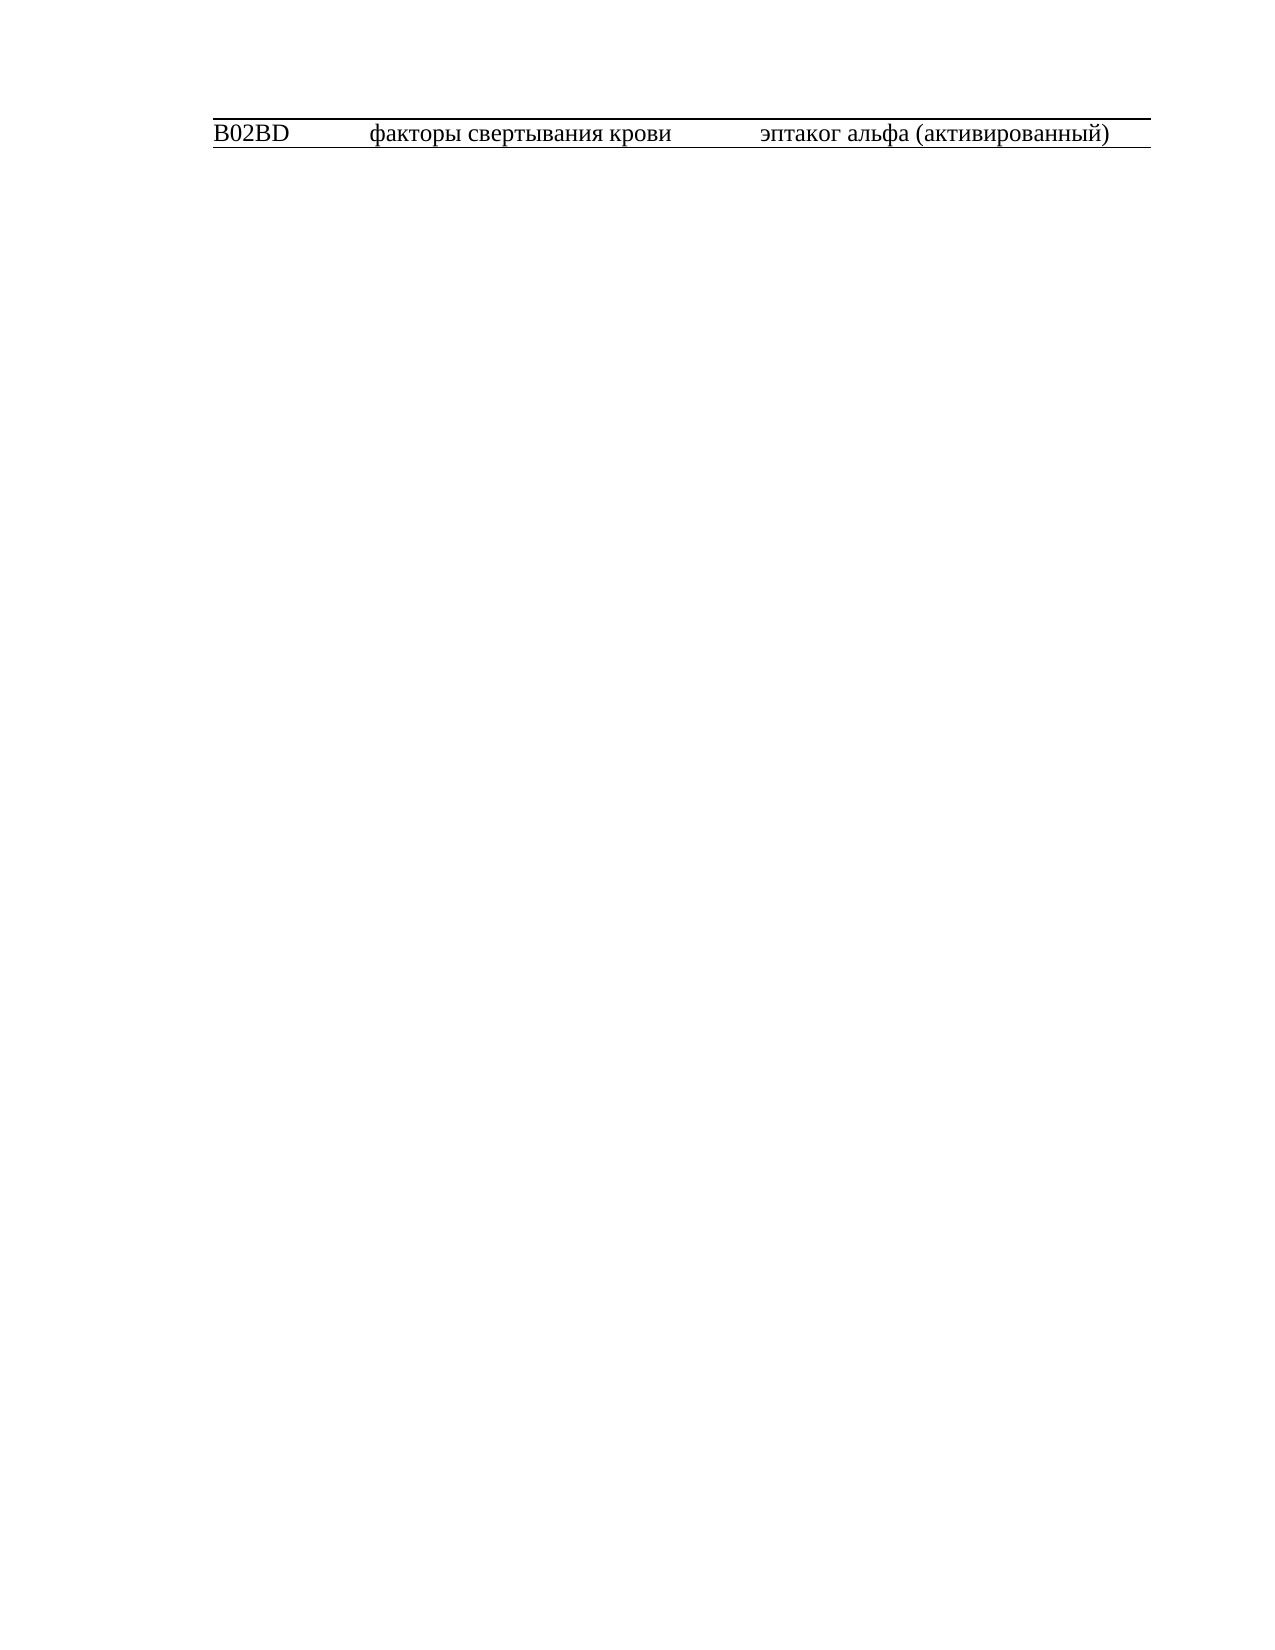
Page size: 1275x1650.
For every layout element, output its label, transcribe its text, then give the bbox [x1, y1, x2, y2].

table_cell факторы свертывания крови [369, 120, 760, 147]
table_cell эптаког альфа (активированный) [760, 120, 1151, 147]
table_cell B02ВD [213, 120, 369, 147]
